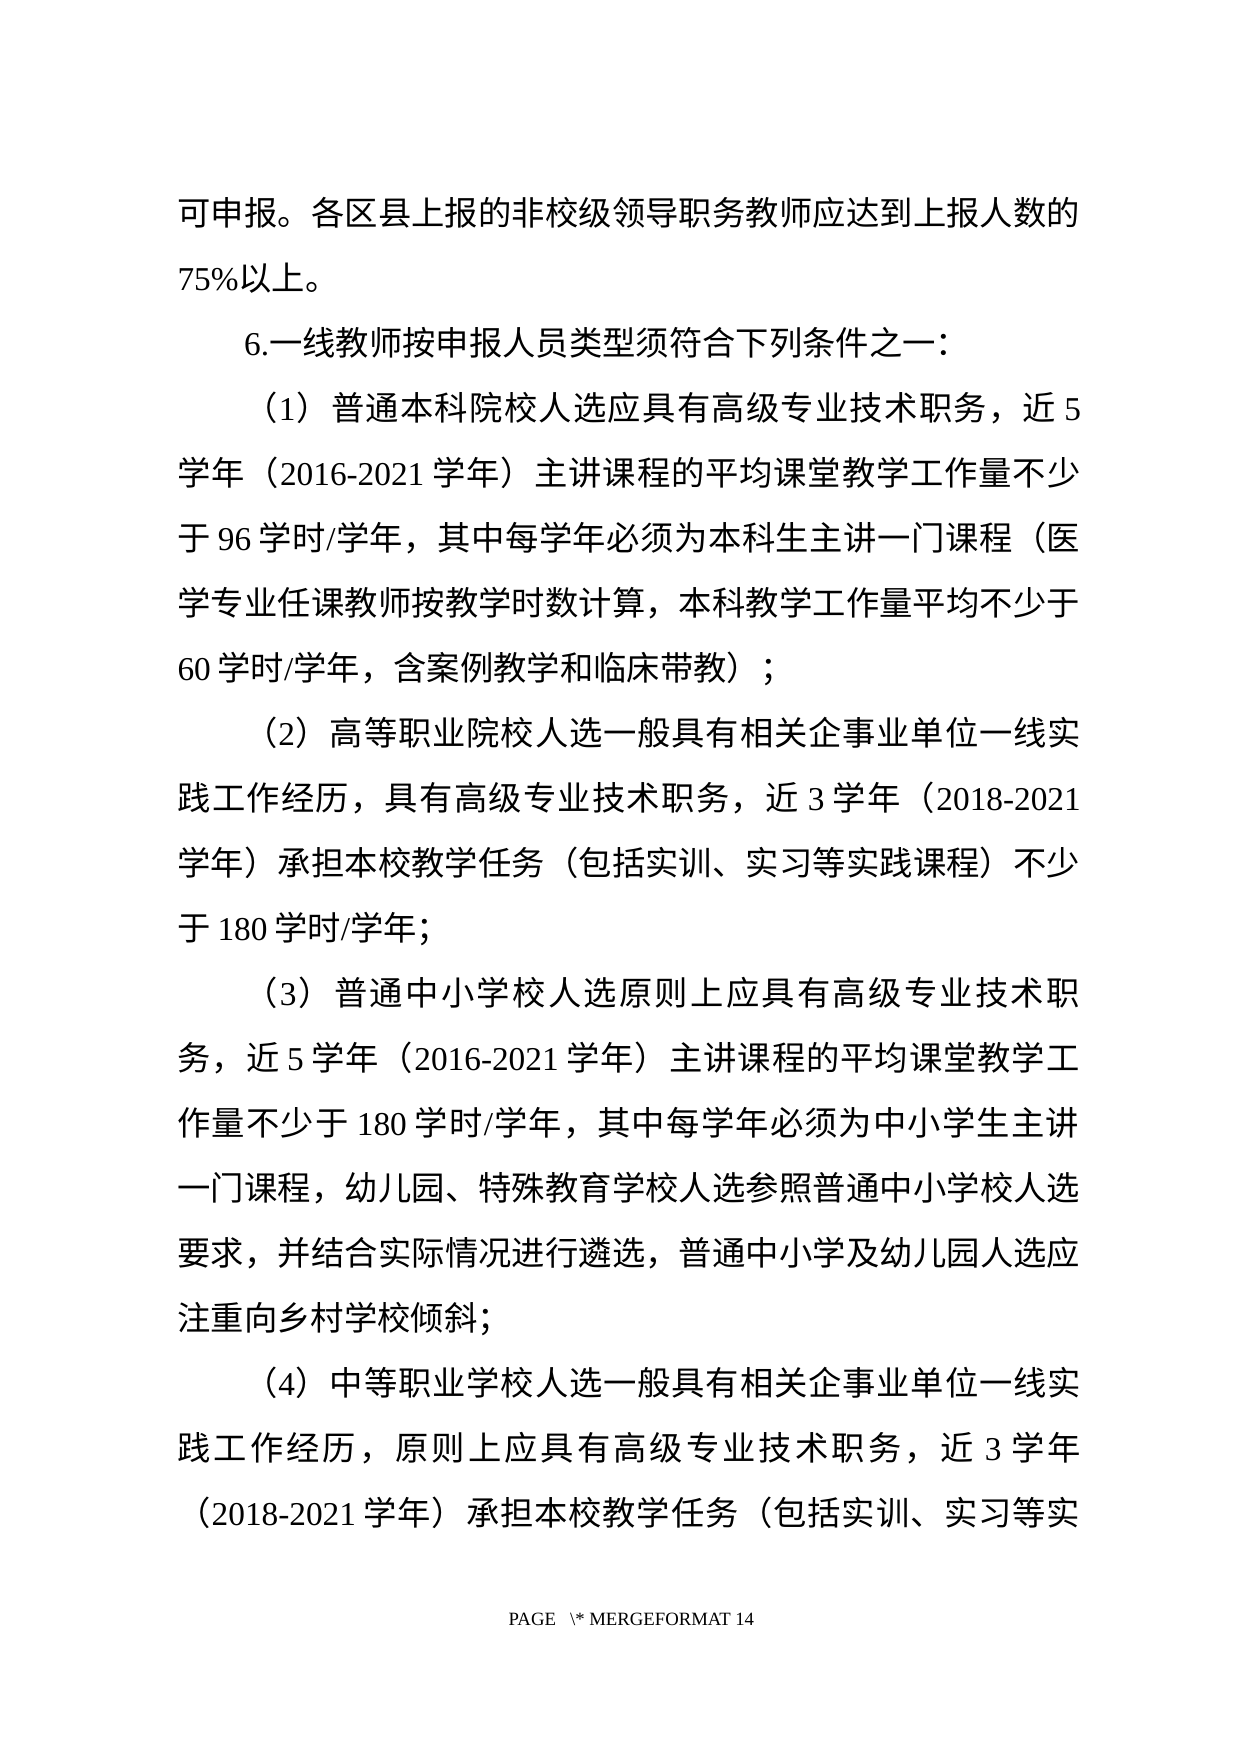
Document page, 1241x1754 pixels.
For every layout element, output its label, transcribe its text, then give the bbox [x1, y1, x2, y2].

text （3）普通中小学校人选原则上应具有高级专业技术职务，近5学年（2016-2021学年）主讲课程的平均课堂教学工作量不少于180学时/学年，其中每学年必须为中小学生主讲一门课程，幼儿园、特殊教育学校人选参照普通中小学校人选要求，并结合实际情况进行遴选，普通中小学及幼儿园人选应注重向乡村学校倾斜； [177, 958, 1081, 1348]
text （1）普通本科院校人选应具有高级专业技术职务，近5学年（2016-2021学年）主讲课程的平均课堂教学工作量不少于96学时/学年，其中每学年必须为本科生主讲一门课程（医学专业任课教师按教学时数计算，本科教学工作量平均不少于60学时/学年，含案例教学和临床带教）； [177, 373, 1081, 698]
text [177, 178, 1081, 308]
text （2）高等职业院校人选一般具有相关企事业单位一线实践工作经历，具有高级专业技术职务，近3学年（2018-2021学年）承担本校教学任务（包括实训、实习等实践课程）不少于180学时/学年； [177, 698, 1081, 958]
text 6.一线教师按申报人员类型须符合下列条件之一： [177, 308, 1081, 373]
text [177, 1348, 1081, 1543]
